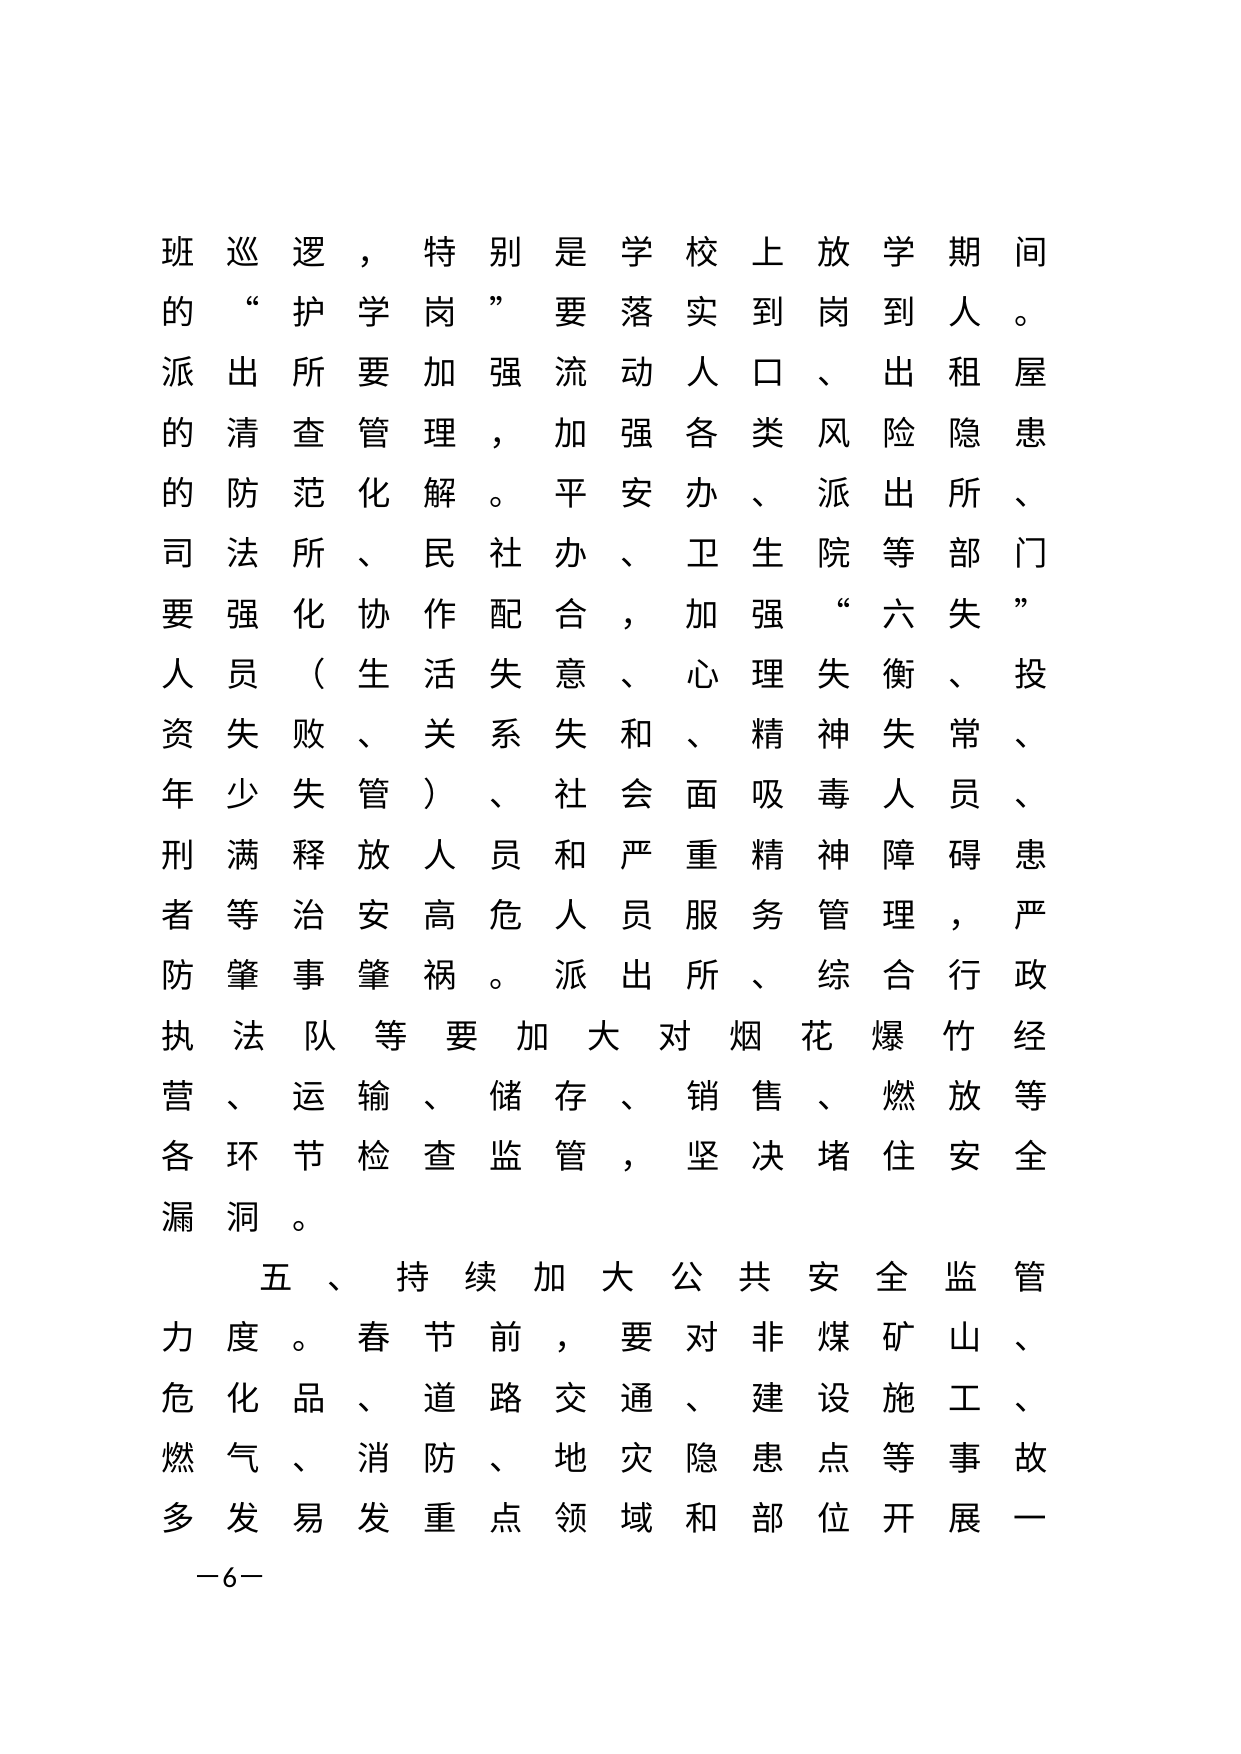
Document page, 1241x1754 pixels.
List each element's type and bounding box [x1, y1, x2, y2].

list [161, 1245, 1079, 1546]
list [161, 219, 1079, 1245]
